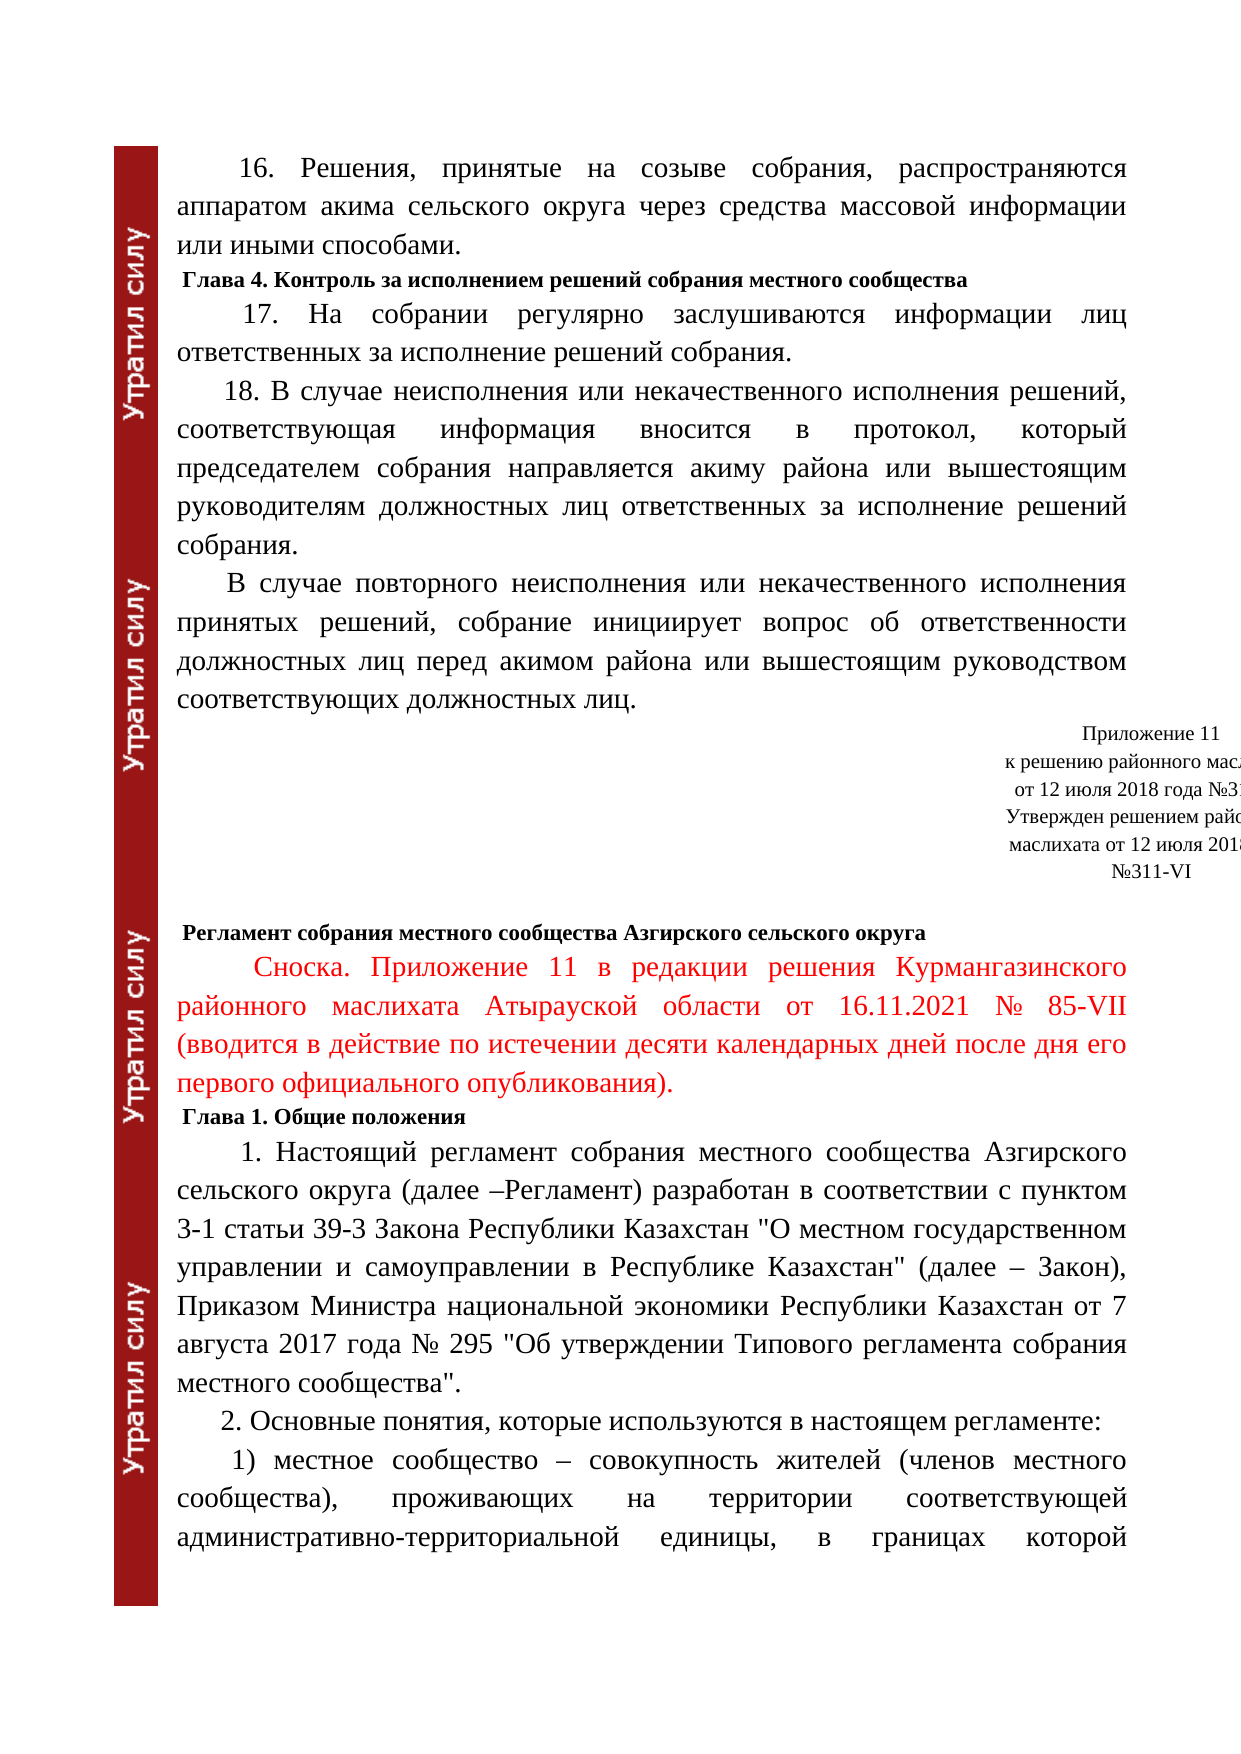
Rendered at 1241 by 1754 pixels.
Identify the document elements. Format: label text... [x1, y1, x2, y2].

text Глава 4. Контроль за исполнением решений собрания местного сообщества [112, 266, 1128, 292]
picture [114, 715, 158, 720]
text 2. Основные понятия, которые используются в настоящем регламенте: [112, 1403, 1128, 1437]
picture [114, 1130, 158, 1134]
picture [114, 368, 158, 373]
picture [114, 292, 158, 296]
text 17. На собрании регулярно заслушиваются информации лиц ответственных за исполнение решений собрания. [112, 296, 1128, 368]
text В случае повторного неисполнения или некачественного исполнения принятых решений, собрание инициирует вопрос об ответственности должностных лиц перед акимом района или вышестоящим руководством соответствующих должностных лиц. [112, 566, 1128, 715]
picture [114, 1553, 158, 1606]
picture [114, 561, 158, 566]
text 16. Решения, принятые на созыве собрания, распространяются аппаратом акима сельского округа через средства массовой информации или иными способами. [112, 150, 1128, 261]
picture [114, 146, 158, 150]
picture [114, 261, 158, 266]
text Регламент собрания местного сообщества Азгирского сельского округа [112, 919, 1128, 945]
picture [114, 1098, 158, 1103]
table_header Приложение 11 к решению районного маслихата от 12 июля 2018 года №311-VI Утвержден решением районного маслихата от 12 июля 2018 года №311-VI [912, 720, 1240, 919]
text Сноска. Приложение 11 в редакции решения Курмангазинского районного маслихата Атырауской области от 16.11.2021 № 85-VII (вводится в действие по истечении десяти календарных дней после дня его первого официального опубликования). [112, 949, 1128, 1098]
text 1. Настоящий регламент собрания местного сообщества Азгирского сельского округа (далее –Регламент) разработан в соответствии с пунктом 3-1 статьи 39-3 Закона Республики Казахстан "О местном государственном управлении и самоуправлении в Республике Казахстан" (далее – Закон), Приказом Министра национальной экономики Республики Казахстан от 7 августа 2017 года № 295 "Об утверждении Типового регламента собрания местного сообщества". [112, 1134, 1128, 1398]
picture [114, 945, 158, 949]
table_header [101, 720, 912, 919]
text Глава 1. Общие положения [112, 1103, 1128, 1130]
picture [114, 1437, 158, 1442]
picture [114, 1398, 158, 1403]
text 18. В случае неисполнения или некачественного исполнения решений, соответствующая информация вносится в протокол, который председателем собрания направляется акиму района или вышестоящим руководителям должностных лиц ответственных за исполнение решений собрания. [112, 373, 1128, 561]
